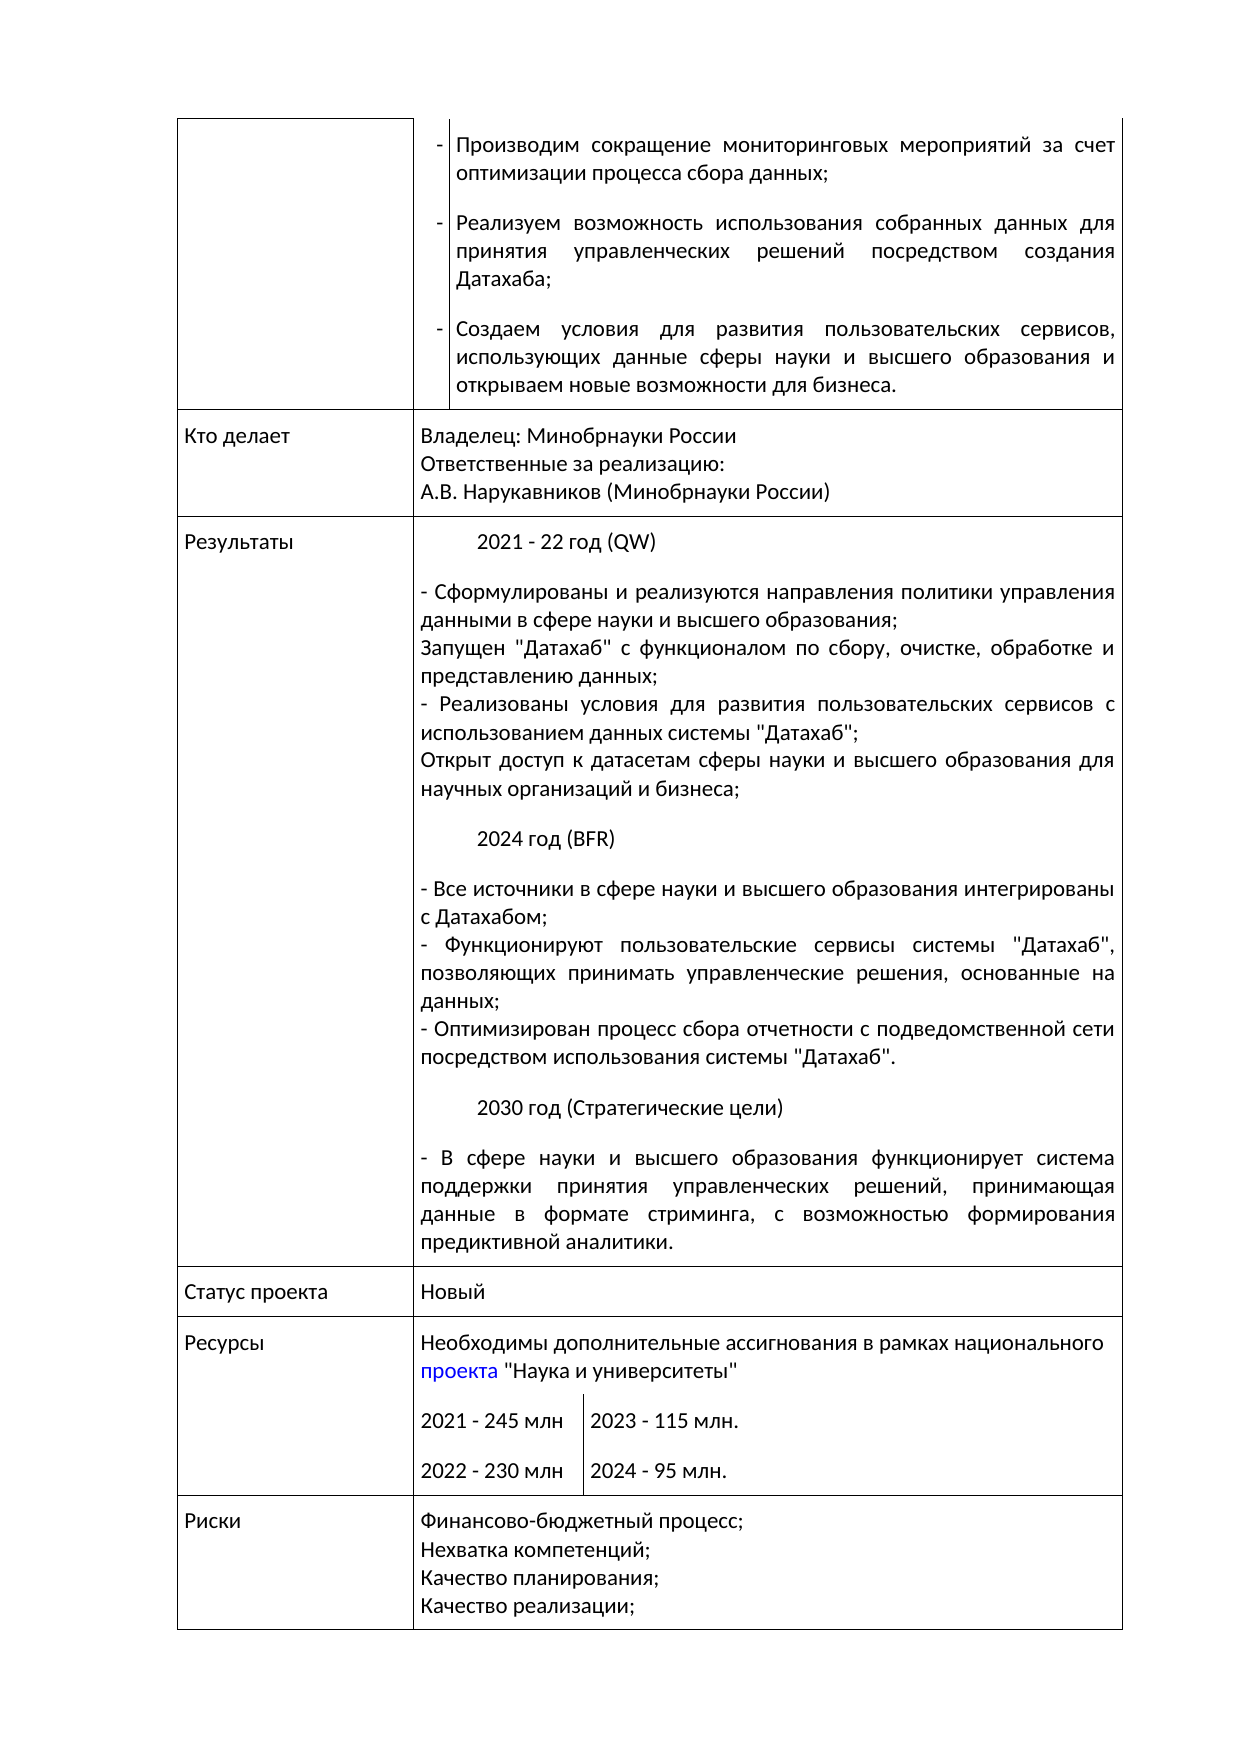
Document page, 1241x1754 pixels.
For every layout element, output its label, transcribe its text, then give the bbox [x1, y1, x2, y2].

table_cell Статус проекта [178, 1267, 413, 1316]
table_cell 2024 год (BFR) [414, 812, 1122, 863]
table_cell Создаем условия для развития пользовательских сервисов, использующих данные сферы науки и высшего образования и открываем новые возможности для бизнеса. [450, 303, 1122, 409]
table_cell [414, 1496, 1122, 1629]
table_cell - Сформулированы и реализуются направления политики управления данными в сфере науки и высшего образования; Запущен "Датахаб" с функционалом по сбору, очистке, обработке и представлению данных; - Реализованы условия для развития пользовательских сервисов с использованием данных системы "Датахаб"; Открыт доступ к датасетам сферы науки и высшего образования для научных организаций и бизнеса; [414, 566, 1122, 812]
table_cell Необходимы дополнительные ассигнования в рамках национального проекта "Наука и университеты" [414, 1317, 1122, 1394]
table_cell 2024 - 95 млн. [584, 1445, 1122, 1495]
table_cell Ресурсы [178, 1317, 413, 1495]
table_cell - Все источники в сфере науки и высшего образования интегрированы с Датахабом; - Функционируют пользовательские сервисы системы "Датахаб", позволяющих принимать управленческие решения, основанные на данных; - Оптимизирован процесс сбора отчетности с подведомственной сети посредством использования системы "Датахаб". [414, 863, 1122, 1081]
table_cell 2021 - 22 год (QW) [414, 517, 1122, 566]
table_cell - В сфере науки и высшего образования функционирует система поддержки принятия управленческих решений, принимающая данные в формате стриминга, с возможностью формирования предиктивной аналитики. [414, 1131, 1122, 1266]
table_cell 2022 - 230 млн [414, 1445, 583, 1495]
table_cell Новый [414, 1267, 1122, 1316]
table_cell 2030 год (Стратегические цели) [414, 1081, 1122, 1131]
table_cell Производим сокращение мониторинговых мероприятий за счет оптимизации процесса сбора данных; [449, 118, 1122, 196]
table_cell - [414, 303, 449, 409]
table_cell - [414, 196, 449, 303]
table_cell - [414, 118, 449, 196]
table_cell Кто делает [178, 410, 413, 516]
table_cell Реализуем возможность использования собранных данных для принятия управленческих решений посредством создания Датахаба; [450, 196, 1122, 303]
table_cell 2023 - 115 млн. [584, 1394, 1122, 1445]
table_cell 2021 - 245 млн [414, 1394, 583, 1445]
table_cell Результаты [178, 517, 413, 1266]
table_cell Владелец: Минобрнауки России Ответственные за реализацию: А.В. Нарукавников (Минобрнауки России) [414, 410, 1122, 516]
table_cell Риски [178, 1496, 413, 1629]
